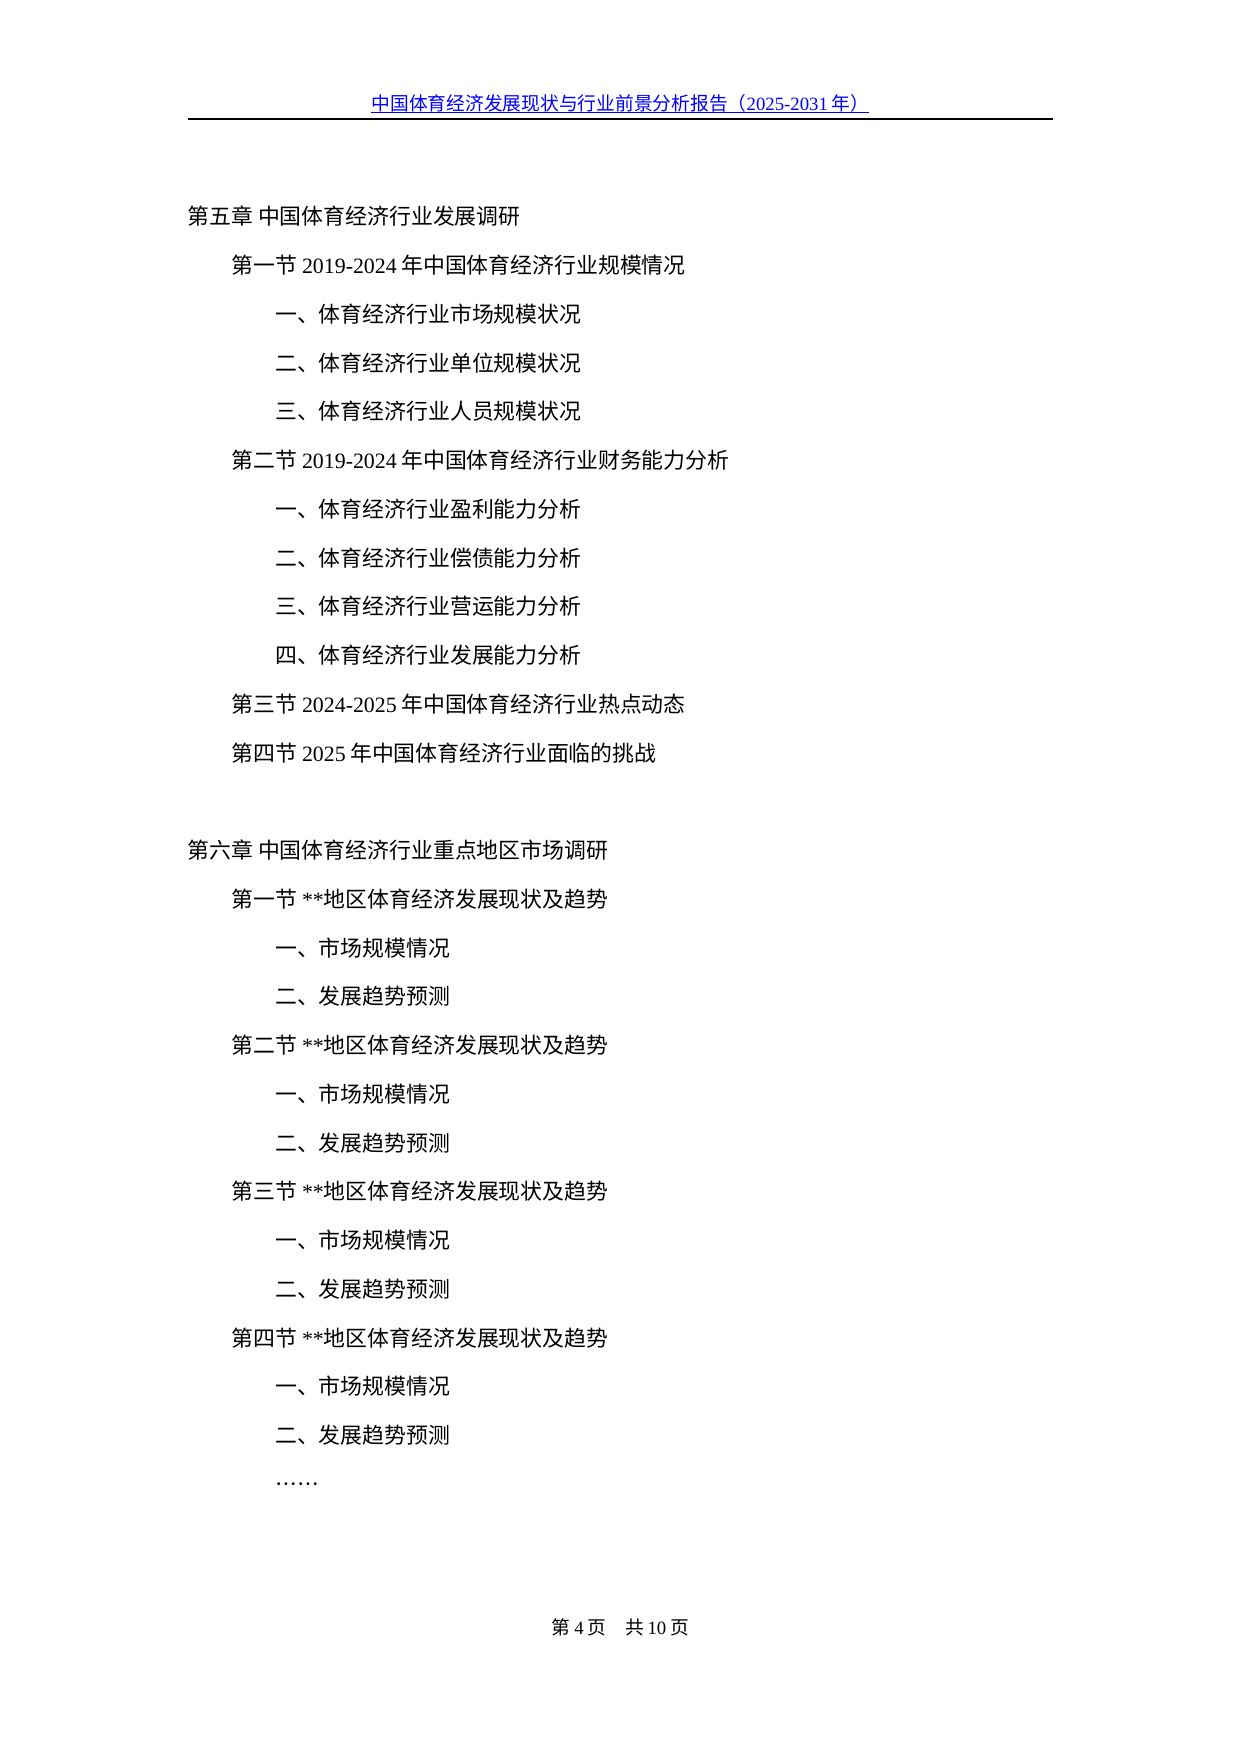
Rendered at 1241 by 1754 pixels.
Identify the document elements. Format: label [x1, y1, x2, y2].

text [187, 150, 1053, 1499]
